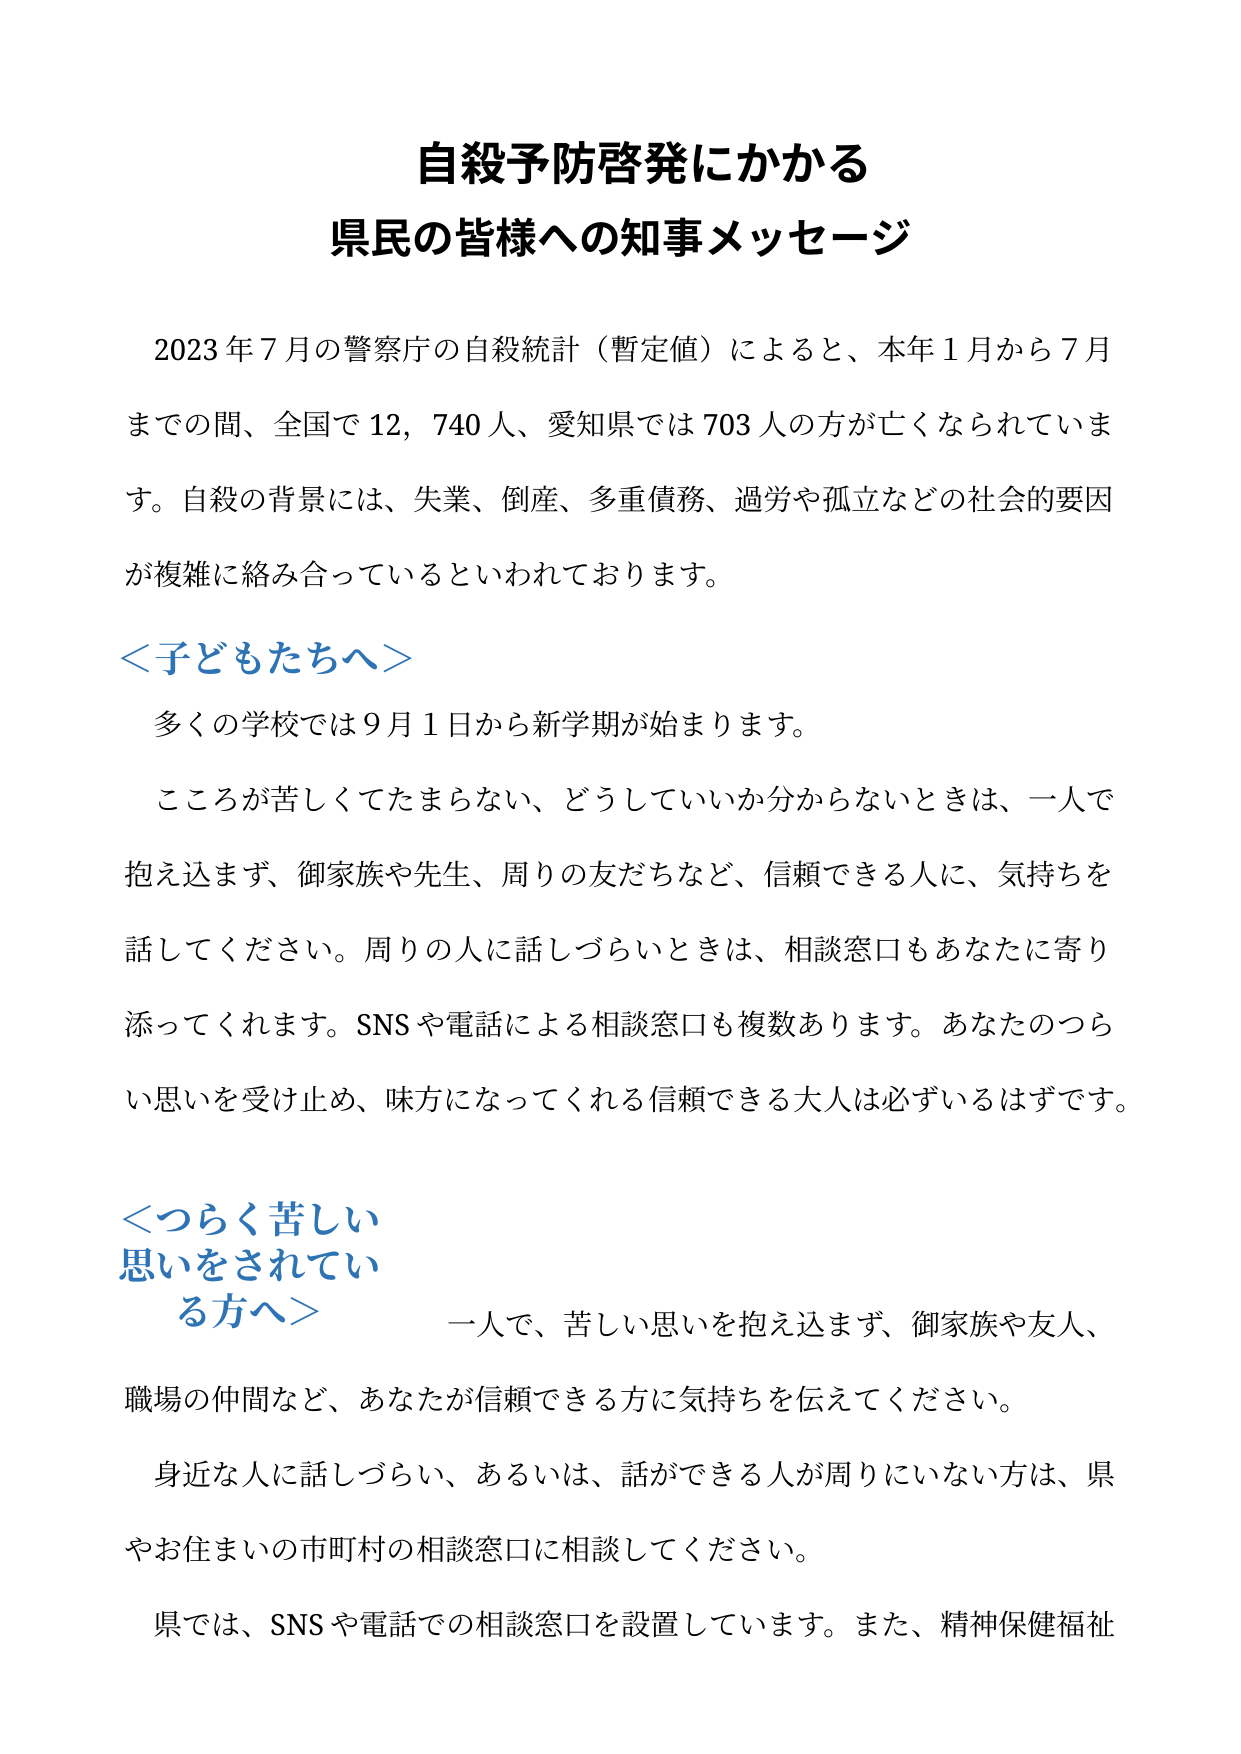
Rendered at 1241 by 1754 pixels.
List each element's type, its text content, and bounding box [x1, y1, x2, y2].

text 自殺予防啓発にかかる [124, 123, 1116, 198]
text 一人で、苦しい思いを抱え込まず、御家族や友人、職場の仲間など、あなたが信頼できる方に気持ちを伝えてください。 [124, 1285, 1116, 1435]
text 2023年７月の警察庁の自殺統計（暫定値）によると、本年１月から７月までの間、全国で12，740人、愛知県では703人の方が亡くなられています。自殺の背景には、失業、倒産、多重債務、過労や孤立などの社会的要因が複雑に絡み合っているといわれております。 [124, 310, 1116, 610]
text 多くの学校では９月１日から新学期が始まります。 [124, 685, 1116, 760]
text こころが苦しくてたまらない、どうしていいか分からないときは、一人で抱え込まず、御家族や先生、周りの友だちなど、信頼できる人に、気持ちを話してください。周りの人に話しづらいときは、相談窓口もあなたに寄り添ってくれます。SNSや電話による相談窓口も複数あります。あなたのつらい思いを受け止め、味方になってくれる信頼できる大人は必ずいるはずです。 [124, 760, 1116, 1135]
text 県民の皆様への知事メッセージ [124, 198, 1116, 273]
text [124, 1585, 1116, 1660]
text 身近な人に話しづらい、あるいは、話ができる人が周りにいない方は、県やお住まいの市町村の相談窓口に相談してください。 [124, 1435, 1116, 1585]
